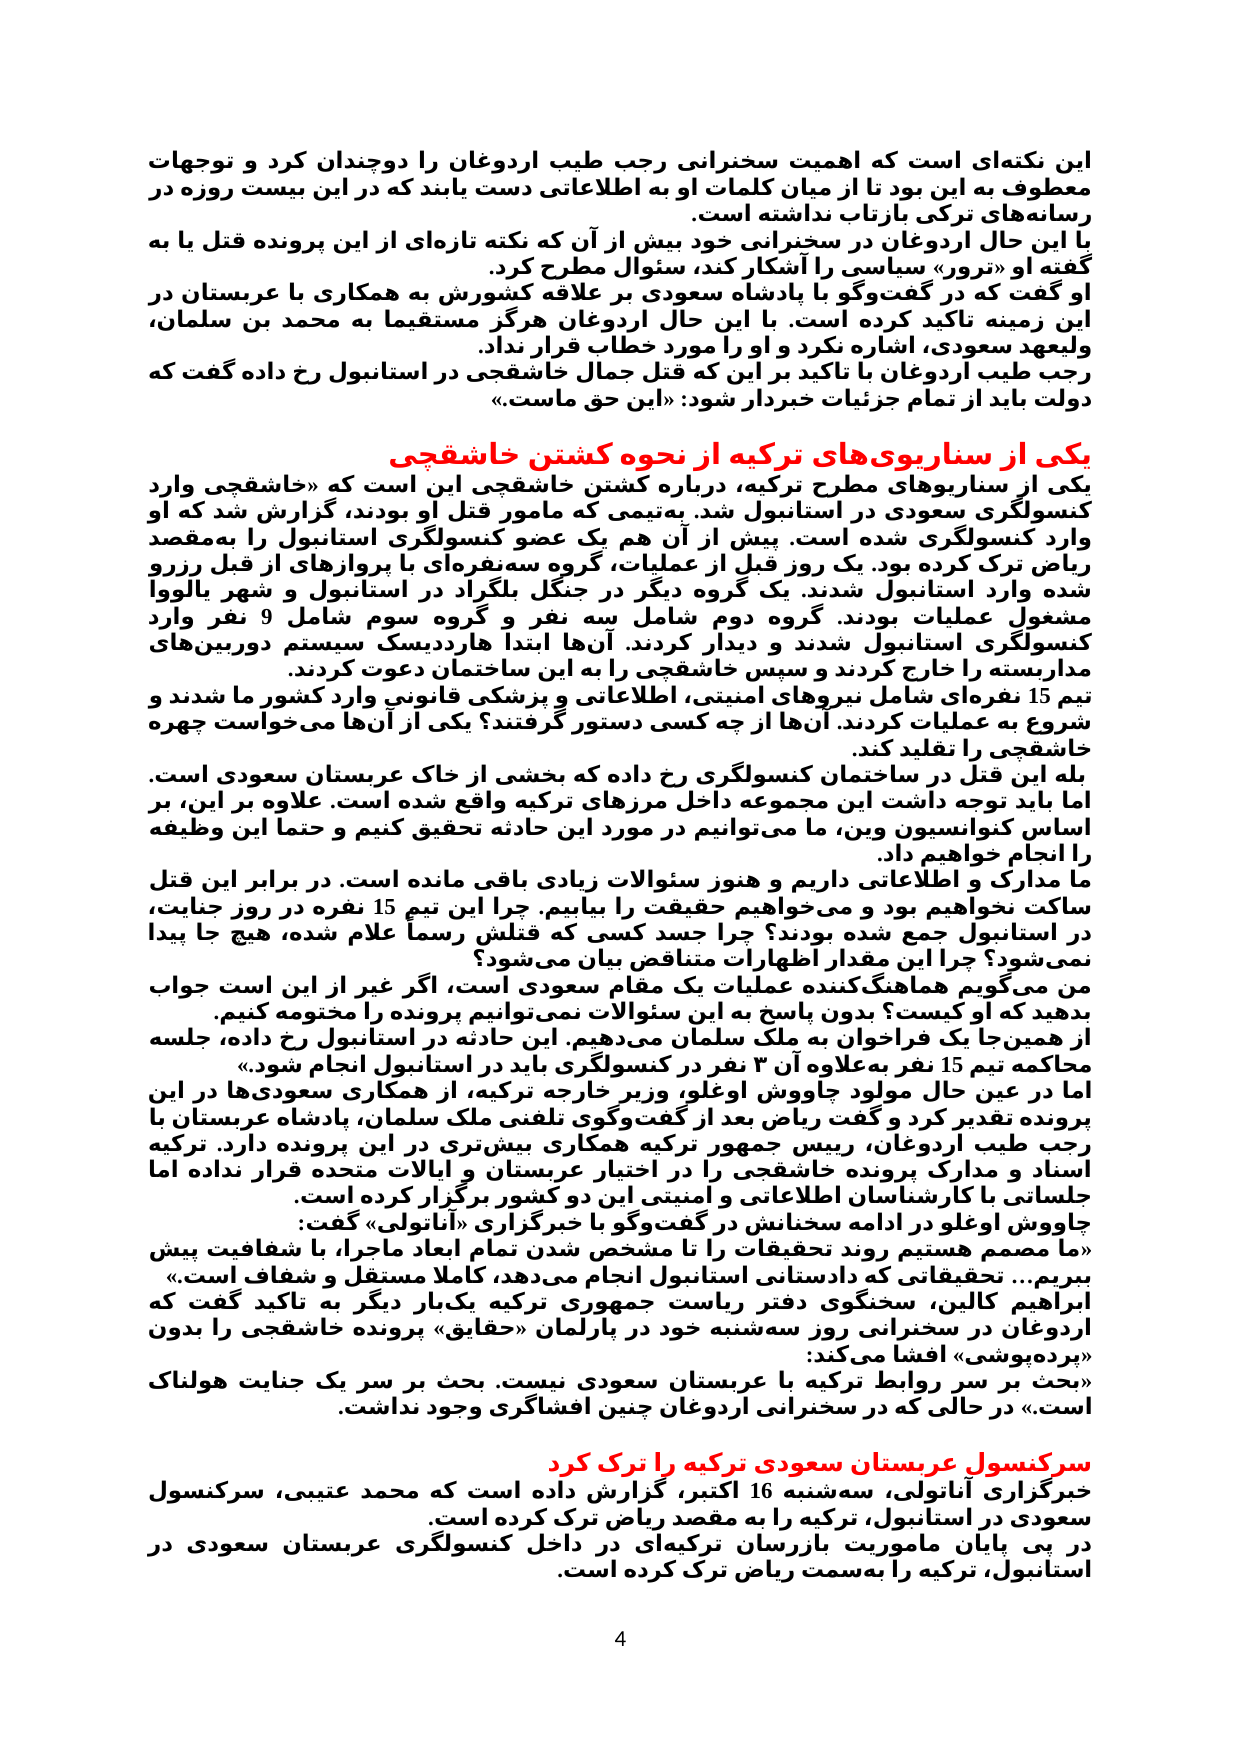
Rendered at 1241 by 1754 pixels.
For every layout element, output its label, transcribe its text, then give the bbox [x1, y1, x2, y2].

text تیم 15 نفره‌ای شامل نیروهای امنیتی، اطلاعاتی و پزشکی قانونی وارد کشور ما شدند و شروع به عملیات کردند. آن‌ها از چه کسی دستور گرفتند؟ یکی از آن‌ها می‌خواست چهره خاشقچی را تقلید کند. [148, 682, 1093, 761]
text او گفت که در گفت‌وگو با پادشاه سعودی بر علاقه کشورش به همکاری با عربستان در این زمینه تاکید کرده است. با این حال اردوغان هرگز مستقیما به محمد بن سلمان، ولیعهد سعودی، اشاره نکرد و او را مورد خطاب قرار نداد. [148, 279, 1093, 358]
text در پی پایان ماموریت بازرسان ترکیه‌ای در داخل کنسولگری عربستان سعودی در استانبول، ترکیه را به‌سمت ریاض ترک کرده است. [148, 1530, 1093, 1583]
text اما در عین حال مولود چاووش اوغلو، وزیر خارجه ترکیه، از همکاری سعودی‌ها در این پرونده تقدیر کرد و گفت ریاض بعد از گفت‌وگوی تلفنی ملک سلمان، پادشاه عربستان با رجب طیب اردوغان، رییس جمهور ترکیه همکاری بیش‌تری در این پرونده دارد. ترکیه اسناد و مدارک پرونده خاشقجی را در اختیار عربستان و ایالات متحده قرار نداده اما جلساتی با کارشناسان اطلاعاتی و امنیتی این دو کشور برگزار کرده است. [148, 1077, 1093, 1209]
text «ما مصمم هستیم روند تحقیقات را تا مشخص شدن تمام ابعاد ماجرا، با شفافیت پیش ببریم… تحقیقاتی که دادستانی استانبول انجام می‌دهد، کاملا مستقل و شفاف است.» [148, 1235, 1093, 1288]
text ابراهیم کالین، سخنگوی دفتر ریاست جمهوری ترکیه یک‌بار دیگر به تاکید گفت که اردوغان در سخنرانی روز سه‌شنبه خود در پارلمان «حقایق» پرونده خاشقجی را بدون «پرده‌پوشی» افشا می‌کند: [148, 1288, 1093, 1367]
text این نکته‌ای است که اهمیت سخنرانی رجب طیب اردوغان را دوچندان کرد و توجهات معطوف به این بود تا از میان کلمات او به اطلاعاتی دست یابند که در این بیست روزه در رسانه‌های ترکی بازتاب نداشته است. [148, 148, 1093, 227]
text من می‌گویم هماهنگ‌کننده عملیات یک مقام سعودی است، اگر غیر از این است جواب بدهید که او کیست؟ بدون پاسخ به این سئوالات نمی‌توانیم پرونده را مختومه کنیم. [148, 972, 1093, 1024]
text چاووش اوغلو در ادامه سخنانش در گفت‌و‌گو با خبرگزاری «آناتولی» گفت: [148, 1209, 1093, 1235]
text ما مدارک و اطلاعاتی داریم و هنوز سئوالات زیادی باقی مانده است. در برابر این قتل ساکت نخواهیم بود و می‌خواهیم حقیقت را بیابیم. چرا این تیم 15 نفره در روز جنایت، در استانبول جمع شده بودند؟ چرا جسد کسی که قتلش رسماً علام شده، هیچ جا پیدا نمی‌شود؟ چرا این مقدار اظهارات متناقض بیان می‌شود؟ [148, 866, 1093, 972]
text «بحث بر سر روابط ترکیه با عربستان سعودی نیست. بحث بر سر یک جنایت هولناک است.» در حالی که در سخنرانی اردوغان چنین افشاگری وجود نداشت. [148, 1367, 1093, 1420]
text از همین‌جا یک فراخوان به ملک سلمان می‌دهیم. این حادثه در استانبول رخ داده، جلسه محاکمه تیم 15 نفر به‌علاوه آن ۳ نفر در کنسولگری باید در استانبول انجام شود.» [148, 1024, 1093, 1077]
text با این حال اردوغان در سخنرانی خود بیش از آن که نکته تازه‌ای از این پرونده قتل یا به گفته او «ترور» سیاسی را آشکار کند، سئوال مطرح کرد. [148, 227, 1093, 279]
text یکی از سناریوهای مطرح ترکیه، درباره کشتن خاشقچی این است که «خاشقچی وارد کنسولگری سعودی در استانبول شد. به‌تیمی که مامور قتل او بودند، گزارش شد که او وارد کنسولگری شده است. پیش از آن هم یک عضو کنسولگری استانبول را به‌مقصد ریاض ترک کرده بود. یک روز قبل از عملیات، گروه سه‌نفره‌ای با پروازهای از قبل رزرو شده وارد استانبول شدند. یک گروه دیگر در جنگل بلگراد در استانبول و شهر یالووا مشغول عملیات بودند. گروه دوم شامل سه نفر و گروه سوم شامل 9 نفر وارد کنسولگری استانبول شدند و دیدار کردند. آن‌ها ابتدا هارددیسک سیستم دوربین‌های مداربسته را خارج کردند و سپس خاشقچی را به این ساختمان دعوت کردند. [148, 471, 1093, 682]
text خبرگزاری آناتولی، سه‌شنبه 16 اکتبر، گزارش داده است که محمد عتیبی، سرکنسول سعودی در استانبول، ترکیه را به مقصد ریاض ترک کرده است. [148, 1477, 1093, 1530]
text رجب طیب اردوغان با تاکید بر این که قتل جمال خاشقجی در استانبول رخ داده گفت که دولت باید از تمام جزئیات خبردار شود: «این حق ماست.» [148, 358, 1093, 411]
text بله این قتل در ساختمان کنسولگری رخ داده که بخشی از خاک عربستان سعودی است. اما باید توجه داشت این مجموعه داخل مرزهای ترکیه واقع شده است. علاوه بر این، بر اساس کنوانسیون وین، ما می‌توانیم در مورد این حادثه تحقیق کنیم و حتما این وظیفه را انجام خواهیم داد. [148, 761, 1093, 866]
text سرکنسول عربستان سعودی ترکیه را ترک کرد [148, 1448, 1093, 1477]
text یکی از سناریوی‌های ترکیه از نحوه کشتن خاشقچی [148, 437, 1093, 471]
